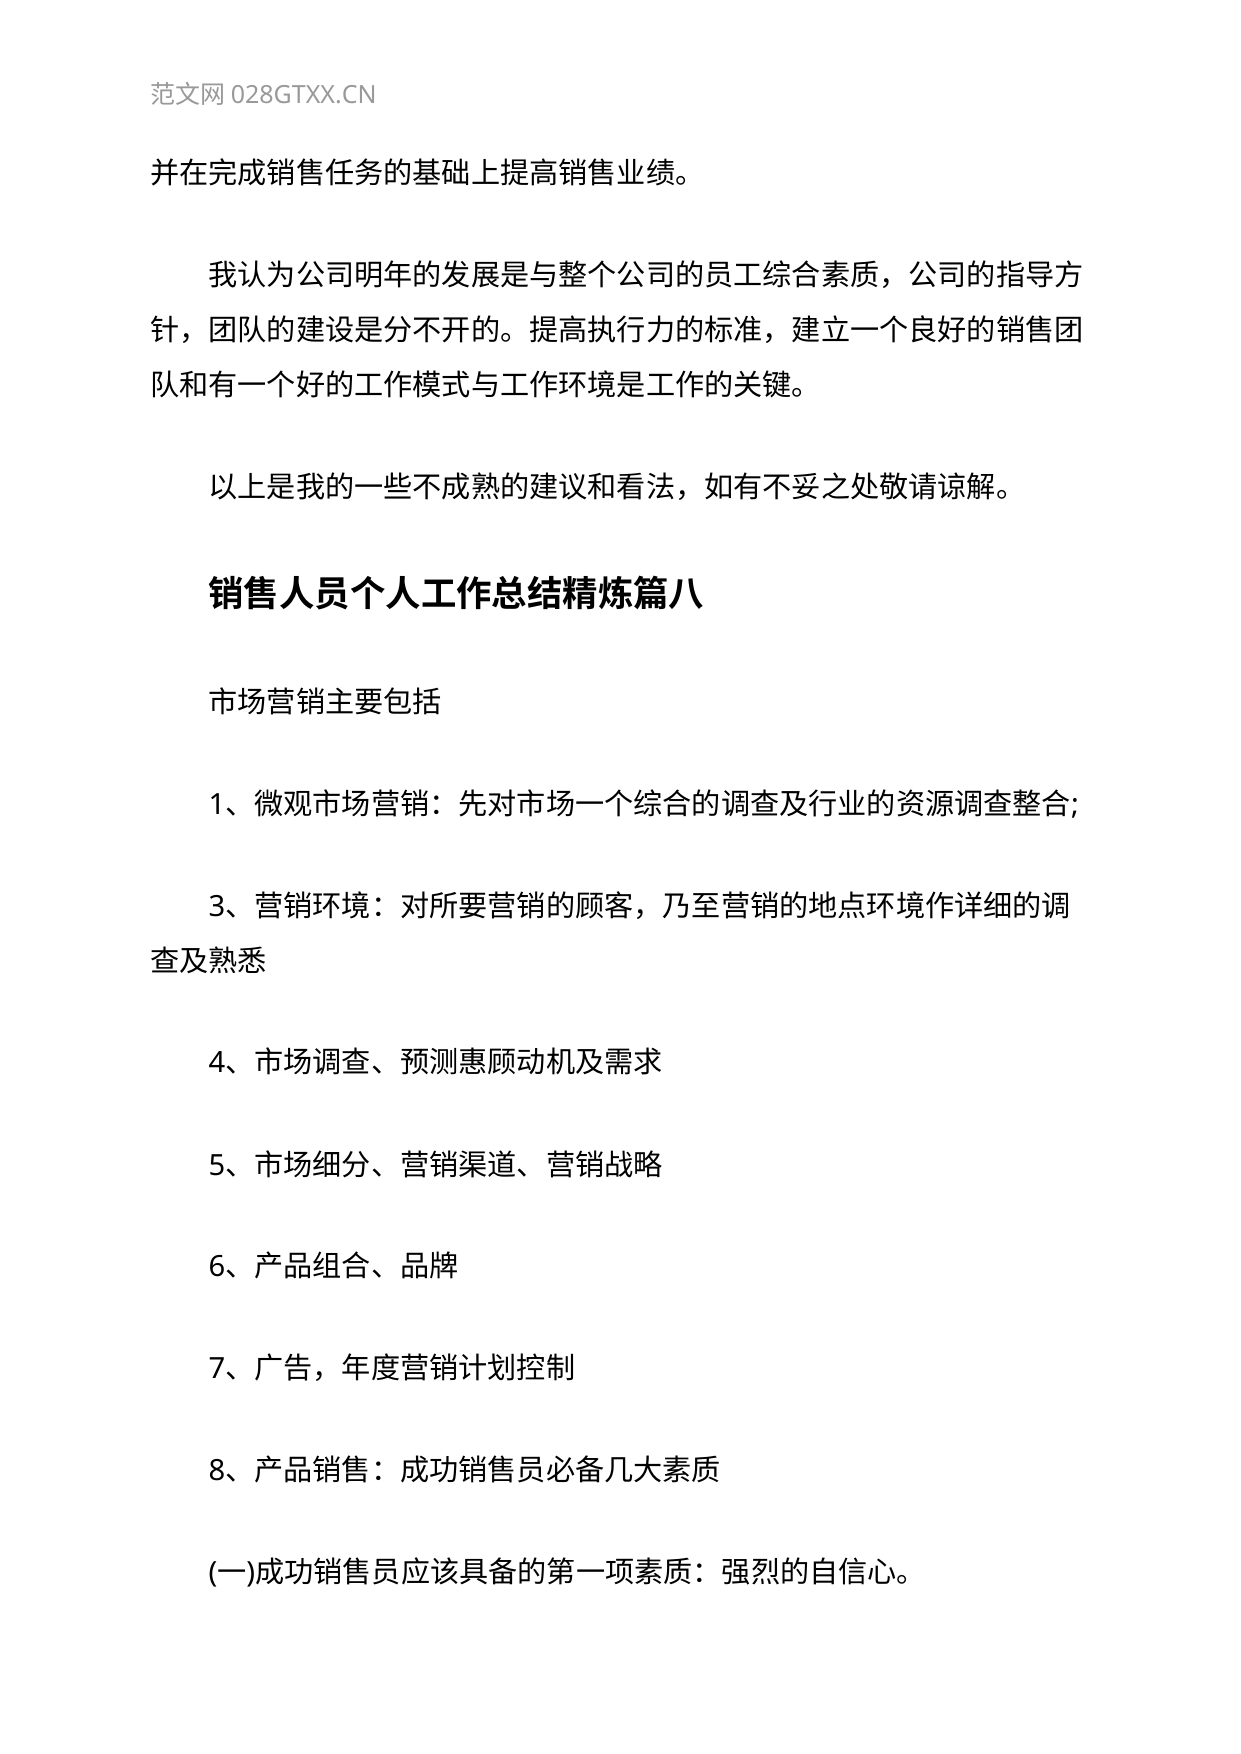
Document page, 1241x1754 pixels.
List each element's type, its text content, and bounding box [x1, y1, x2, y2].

text (一)成功销售员应该具备的第一项素质：强烈的自信心。 [150, 1549, 1090, 1591]
text 1、微观市场营销：先对市场一个综合的调查及行业的资源调查整合; [150, 780, 1090, 823]
text 以上是我的一些不成熟的建议和看法，如有不妥之处敬请谅解。 [150, 463, 1090, 506]
text 6、产品组合、品牌 [150, 1243, 1090, 1285]
text 我认为公司明年的发展是与整个公司的员工综合素质，公司的指导方针，团队的建设是分不开的。提高执行力的标准，建立一个良好的销售团队和有一个好的工作模式与工作环境是工作的关键。 [150, 252, 1090, 404]
text 7、广告，年度营销计划控制 [150, 1345, 1090, 1387]
text 3、营销环境：对所要营销的顾客，乃至营销的地点环境作详细的调查及熟悉 [150, 882, 1090, 979]
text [150, 150, 1090, 192]
text 5、市场细分、营销渠道、营销战略 [150, 1141, 1090, 1183]
text 8、产品销售：成功销售员必备几大素质 [150, 1447, 1090, 1489]
text 市场营销主要包括 [150, 678, 1090, 721]
text 4、市场调查、预测惠顾动机及需求 [150, 1039, 1090, 1081]
text 销售人员个人工作总结精炼篇八 [150, 565, 1090, 616]
